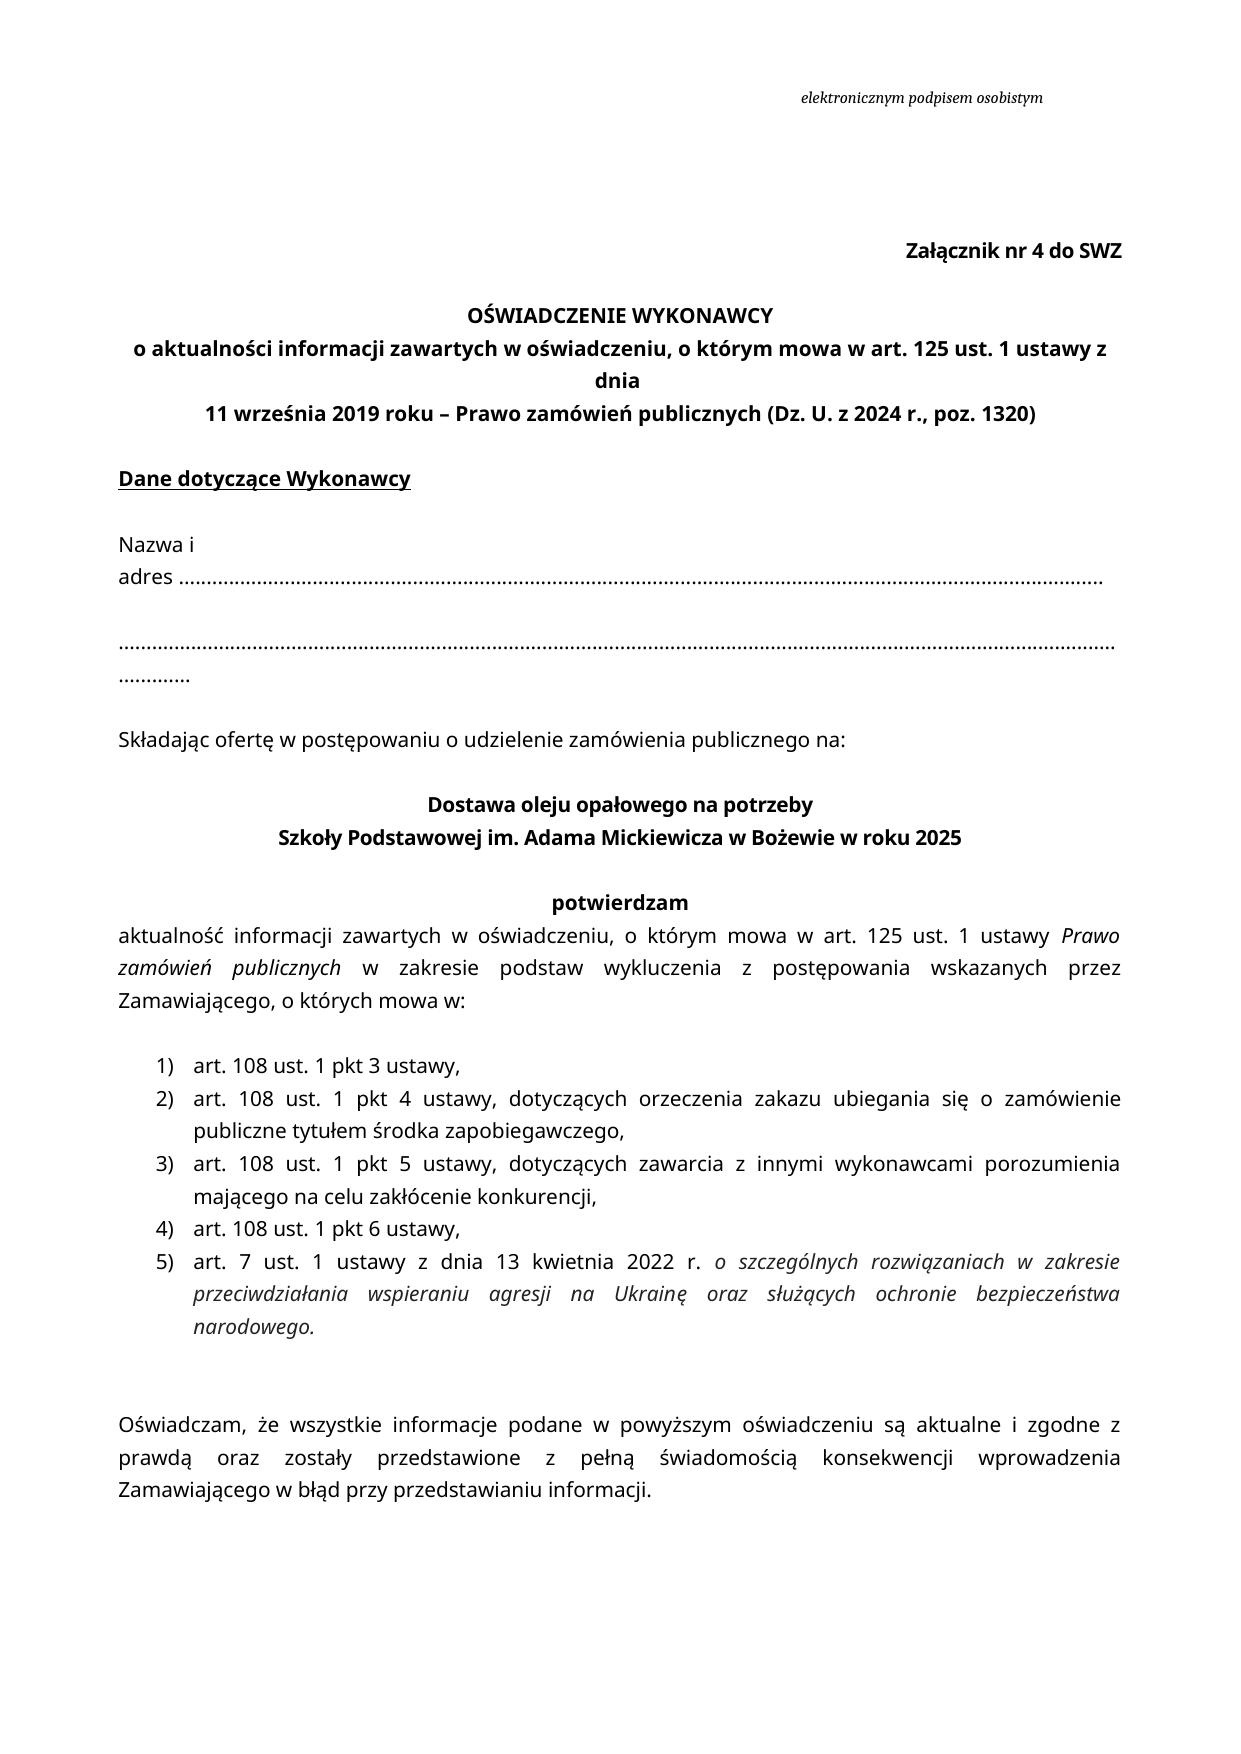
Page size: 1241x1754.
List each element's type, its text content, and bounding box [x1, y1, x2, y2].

text Dane dotyczące Wykonawcy [118, 464, 1122, 493]
text OŚWIADCZENIE WYKONAWCY [118, 301, 1122, 330]
text Oświadczam, że wszystkie informacje podane w powyższym oświadczeniu są aktualne i zgodne z prawdą oraz zostały przedstawione z pełną świadomością konsekwencji wprowadzenia Zamawiającego w błąd przy przedstawianiu informacji. [118, 1410, 1122, 1504]
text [723, 89, 1122, 108]
list art. 108 ust. 1 pkt 3 ustawy, [156, 1051, 1122, 1080]
list art. 7 ust. 1 ustawy z dnia 13 kwietnia 2022 r. o szczególnych rozwiązaniach w zakresie przeciwdziałania wspieraniu agresji na Ukrainę oraz służących ochronie bezpieczeństwa narodowego. [156, 1247, 1122, 1341]
list art. 108 ust. 1 pkt 4 ustawy, dotyczących orzeczenia zakazu ubiegania się o zamówienie publiczne tytułem środka zapobiegawczego, [156, 1084, 1122, 1145]
list art. 108 ust. 1 pkt 6 ustawy, [156, 1214, 1122, 1243]
text aktualność informacji zawartych w oświadczeniu, o którym mowa w art. 125 ust. 1 ustawy Prawo zamówień publicznych w zakresie podstaw wykluczenia z postępowania wskazanych przez Zamawiającego, o których mowa w: [118, 921, 1122, 1014]
text Składając ofertę w postępowaniu o udzielenie zamówienia publicznego na: [118, 725, 1122, 754]
text Dostawa oleju opałowego na potrzeby [118, 791, 1122, 819]
text o aktualności informacji zawartych w oświadczeniu, o którym mowa w art. 125 ust. 1 ustawy z dnia 11 września 2019 roku – Prawo zamówień publicznych (Dz. U. z 2024 r., poz. 1320) [118, 334, 1122, 428]
list art. 108 ust. 1 pkt 5 ustawy, dotyczących zawarcia z innymi wykonawcami porozumienia mającego na celu zakłócenie konkurencji, [156, 1149, 1122, 1210]
text ................................................................................................................................................................................................ [118, 627, 1122, 688]
text Szkoły Podstawowej im. Adama Mickiewicza w Bożewie w roku 2025 [118, 823, 1122, 852]
text Nazwa i adres ...................................................................................................................................................................... [118, 530, 1122, 591]
text Załącznik nr 4 do SWZ [118, 236, 1122, 265]
text potwierdzam [118, 888, 1122, 917]
